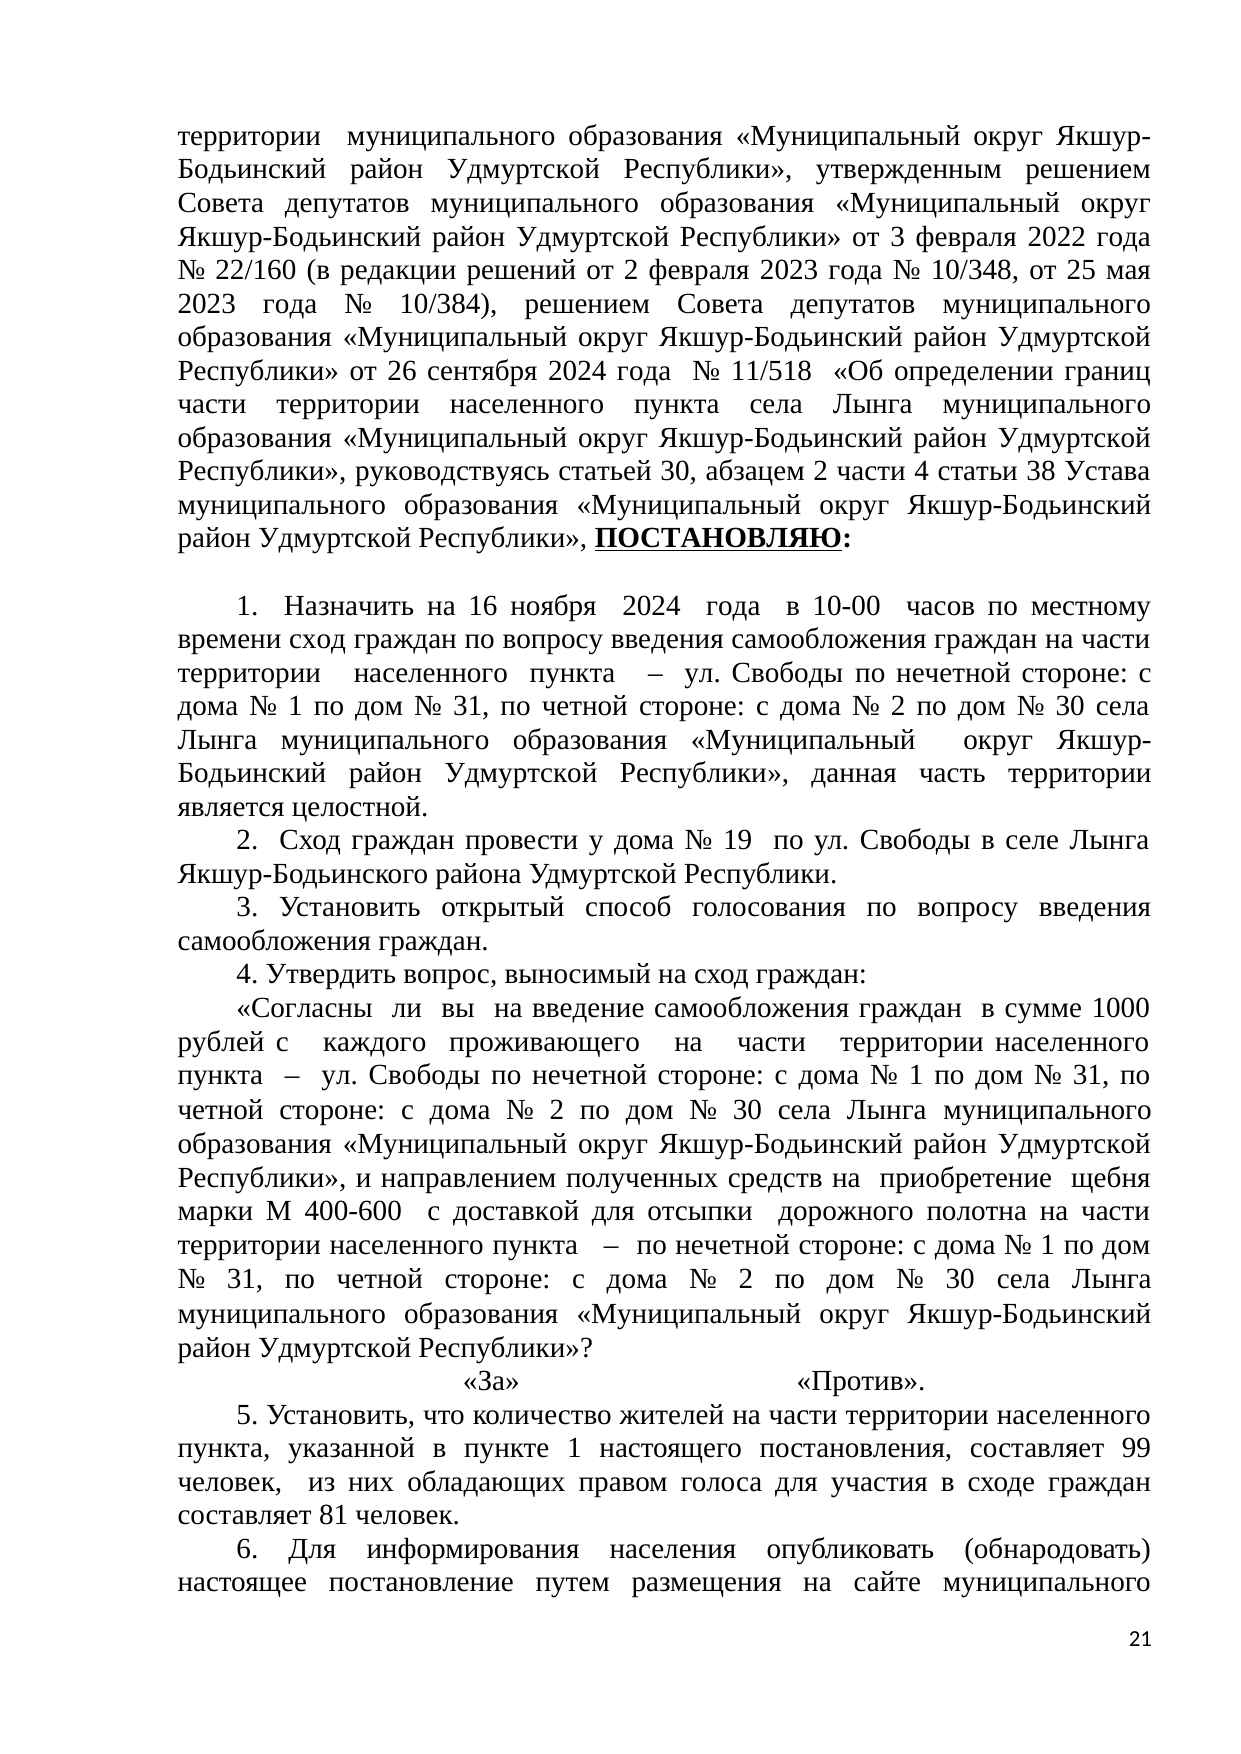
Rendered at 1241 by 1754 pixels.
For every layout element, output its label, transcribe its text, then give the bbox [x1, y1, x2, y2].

text 3. Установить открытый способ голосования по вопросу введения самообложения граждан. [177, 889, 1152, 957]
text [177, 1531, 1152, 1598]
text 4. Утвердить вопрос, выносимый на сход граждан: [177, 957, 1152, 990]
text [177, 118, 1152, 554]
text «За» «Против». [177, 1363, 1152, 1397]
text 1. Назначить на 16 ноября 2024 года в 10-00 часов по местному времени сход граждан по вопросу введения самообложения граждан на части территории населенного пункта – ул. Свободы по нечетной стороне: с дома № 1 по дом № 31, по четной стороне: с дома № 2 по дом № 30 села Лынга муниципального образования «Муниципальный округ Якшур-Бодьинский район Удмуртской Республики», данная часть территории является целостной. [177, 588, 1152, 822]
text 5. Установить, что количество жителей на части территории населенного пункта, указанной в пункте 1 настоящего постановления, составляет 99 человек, из них обладающих правом голоса для участия в сходе граждан составляет 81 человек. [177, 1397, 1152, 1531]
text 2. Сход граждан провести у дома № 19 по ул. Свободы в селе Лынга Якшур-Бодьинского района Удмуртской Республики. [177, 822, 1152, 889]
text «Согласны ли вы на введение самообложения граждан в сумме 1000 рублей с каждого проживающего на части территории населенного пункта – ул. Свободы по нечетной стороне: с дома № 1 по дом № 31, по четной стороне: с дома № 2 по дом № 30 села Лынга муниципального образования «Муниципальный округ Якшур-Бодьинский район Удмуртской Республики», и направлением полученных средств на приобретение щебня марки М 400-600 с доставкой для отсыпки дорожного полотна на части территории населенного пункта – по нечетной стороне: с дома № 1 по дом № 31, по четной стороне: с дома № 2 по дом № 30 села Лынга муниципального образования «Муниципальный округ Якшур-Бодьинский район Удмуртской Республики»? [177, 990, 1152, 1363]
